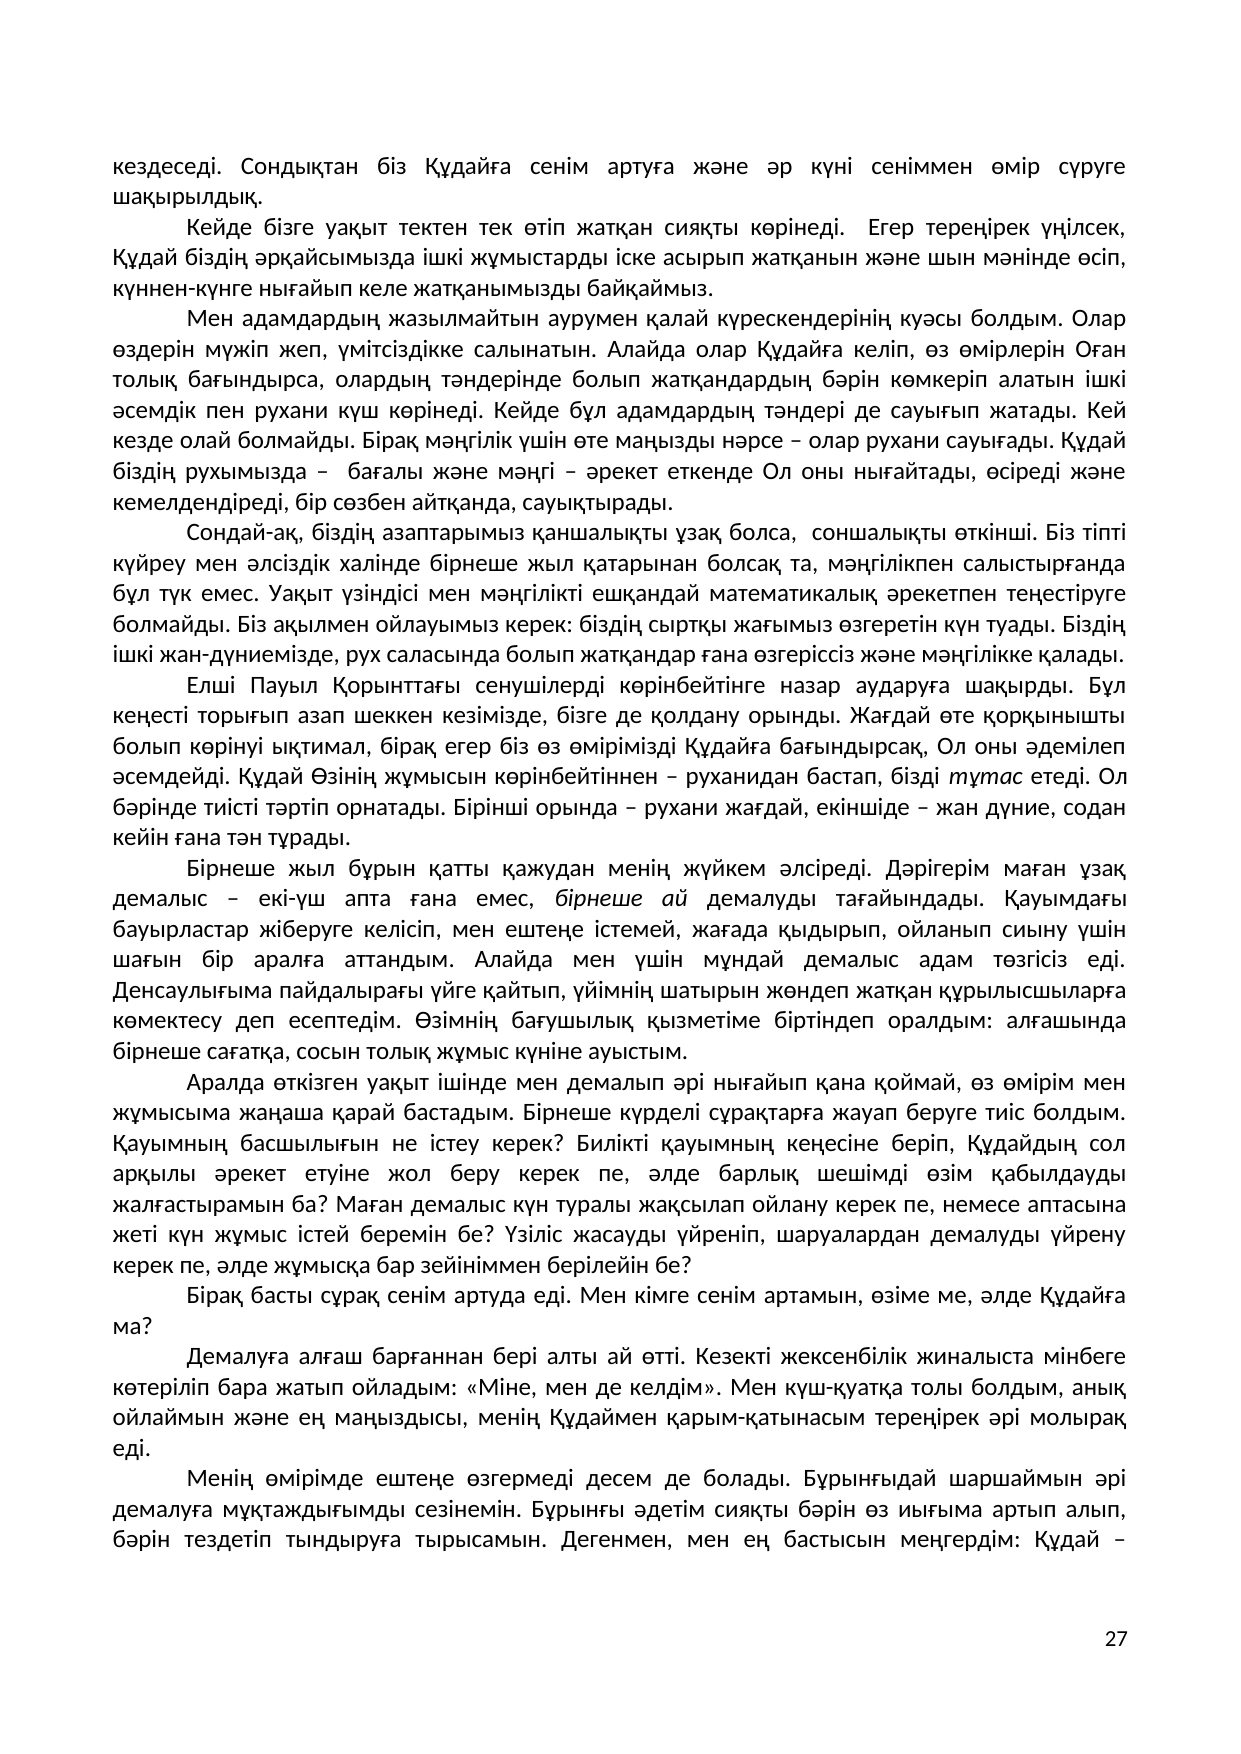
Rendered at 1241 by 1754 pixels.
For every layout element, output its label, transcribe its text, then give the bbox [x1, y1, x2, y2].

text Бірақ басты сұрақ сенім артуда еді. Мен кімге сенім артамын, өзіме ме, әлде Құдайға ма? [112, 1279, 1128, 1340]
text Мен адамдардың жазылмайтын аурумен қалай күрескендерінің куәсы болдым. Олар өздерін мүжіп жеп, үмітсіздікке салынатын. Алайда олар Құдайға келіп, өз өмірлерін Оған толық бағындырса, олардың тәндерінде болып жатқандардың бәрін көмкеріп алатын ішкі әсемдік пен рухани күш көрінеді. Кейде бұл адамдардың тәндері де сауығып жатады. Кей кезде олай болмайды. Бірақ мәңгілік үшін өте маңызды нәрсе – олар рухани сауығады. Құдай біздің рухымызда – бағалы және мәңгі – әрекет еткенде Ол оны нығайтады, өсіреді және кемелдендіреді, бір сөзбен айтқанда, сауықтырады. [112, 303, 1128, 516]
text Бірнеше жыл бұрын қатты қажудан менің жүйкем әлсіреді. Дәрігерім маған ұзақ демалыс – екі-үш апта ғана емес, бірнеше ай демалуды тағайындады. Қауымдағы бауырластар жіберуге келісіп, мен ештеңе істемей, жағада қыдырып, ойланып сиыну үшін шағын бір аралға аттандым. Алайда мен үшін мұндай демалыс адам төзгісіз еді. Денсаулығыма пайдалырағы үйге қайтып, үйімнің шатырын жөндеп жатқан құрылысшыларға көмектесу деп есептедім. Өзімнің бағушылық қызметіме біртіндеп оралдым: алғашында бірнеше сағатқа, сосын толық жұмыс күніне ауыстым. [112, 852, 1128, 1066]
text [112, 150, 1128, 211]
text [112, 1462, 1128, 1554]
text Демалуға алғаш барғаннан бері алты ай өтті. Кезекті жексенбілік жиналыста мінбеге көтеріліп бара жатып ойладым: «Міне, мен де келдім». Мен күш-қуатқа толы болдым, анық ойлаймын және ең маңыздысы, менің Құдаймен қарым-қатынасым тереңірек әрі молырақ еді. [112, 1340, 1128, 1462]
text Кейде бізге уақыт тектен тек өтіп жатқан сияқты көрінеді. Егер тереңірек үңілсек, Құдай біздің әрқайсымызда ішкі жұмыстарды іске асырып жатқанын және шын мәнінде өсіп, күннен-күнге нығайып келе жатқанымызды байқаймыз. [112, 211, 1128, 303]
text Елші Пауыл Қорынттағы сенушілерді көрінбейтінге назар аударуға шақырды. Бұл кеңесті торығып азап шеккен кезімізде, бізге де қолдану орынды. Жағдай өте қорқынышты болып көрінуі ықтимал, бірақ егер біз өз өмірімізді Құдайға бағындырсақ, Ол оны әдемілеп әсемдейді. Құдай Өзінің жұмысын көрінбейтіннен – руханидан бастап, бізді тұтас етеді. Ол бәрінде тиісті тәртіп орнатады. Бірінші орында – рухани жағдай, екіншіде – жан дүние, содан кейін ғана тән тұрады. [112, 669, 1128, 852]
text Сондай-ақ, біздің азаптарымыз қаншалықты ұзақ болса, соншалықты өткінші. Біз тіпті күйреу мен әлсіздік халінде бірнеше жыл қатарынан болсақ та, мәңгілікпен салыстырғанда бұл түк емес. Уақыт үзіндісі мен мәңгілікті ешқандай математикалық әрекетпен теңестіруге болмайды. Біз ақылмен ойлауымыз керек: біздің сыртқы жағымыз өзгеретін күн туады. Біздің ішкі жан-дүниемізде, рух саласында болып жатқандар ғана өзгеріссіз және мәңгілікке қалады. [112, 516, 1128, 669]
text Аралда өткізген уақыт ішінде мен демалып әрі нығайып қана қоймай, өз өмірім мен жұмысыма жаңаша қарай бастадым. Бірнеше күрделі сұрақтарға жауап беруге тиіс болдым. Қауымның басшылығын не істеу керек? Билікті қауымның кеңесіне беріп, Құдайдың сол арқылы әрекет етуіне жол беру керек пе, әлде барлық шешімді өзім қабылдауды жалғастырамын ба? Маған демалыс күн туралы жақсылап ойлану керек пе, немесе аптасына жеті күн жұмыс істей беремін бе? Үзіліс жасауды үйреніп, шаруалардан демалуды үйрену керек пе, әлде жұмысқа бар зейініммен берілейін бе? [112, 1066, 1128, 1279]
